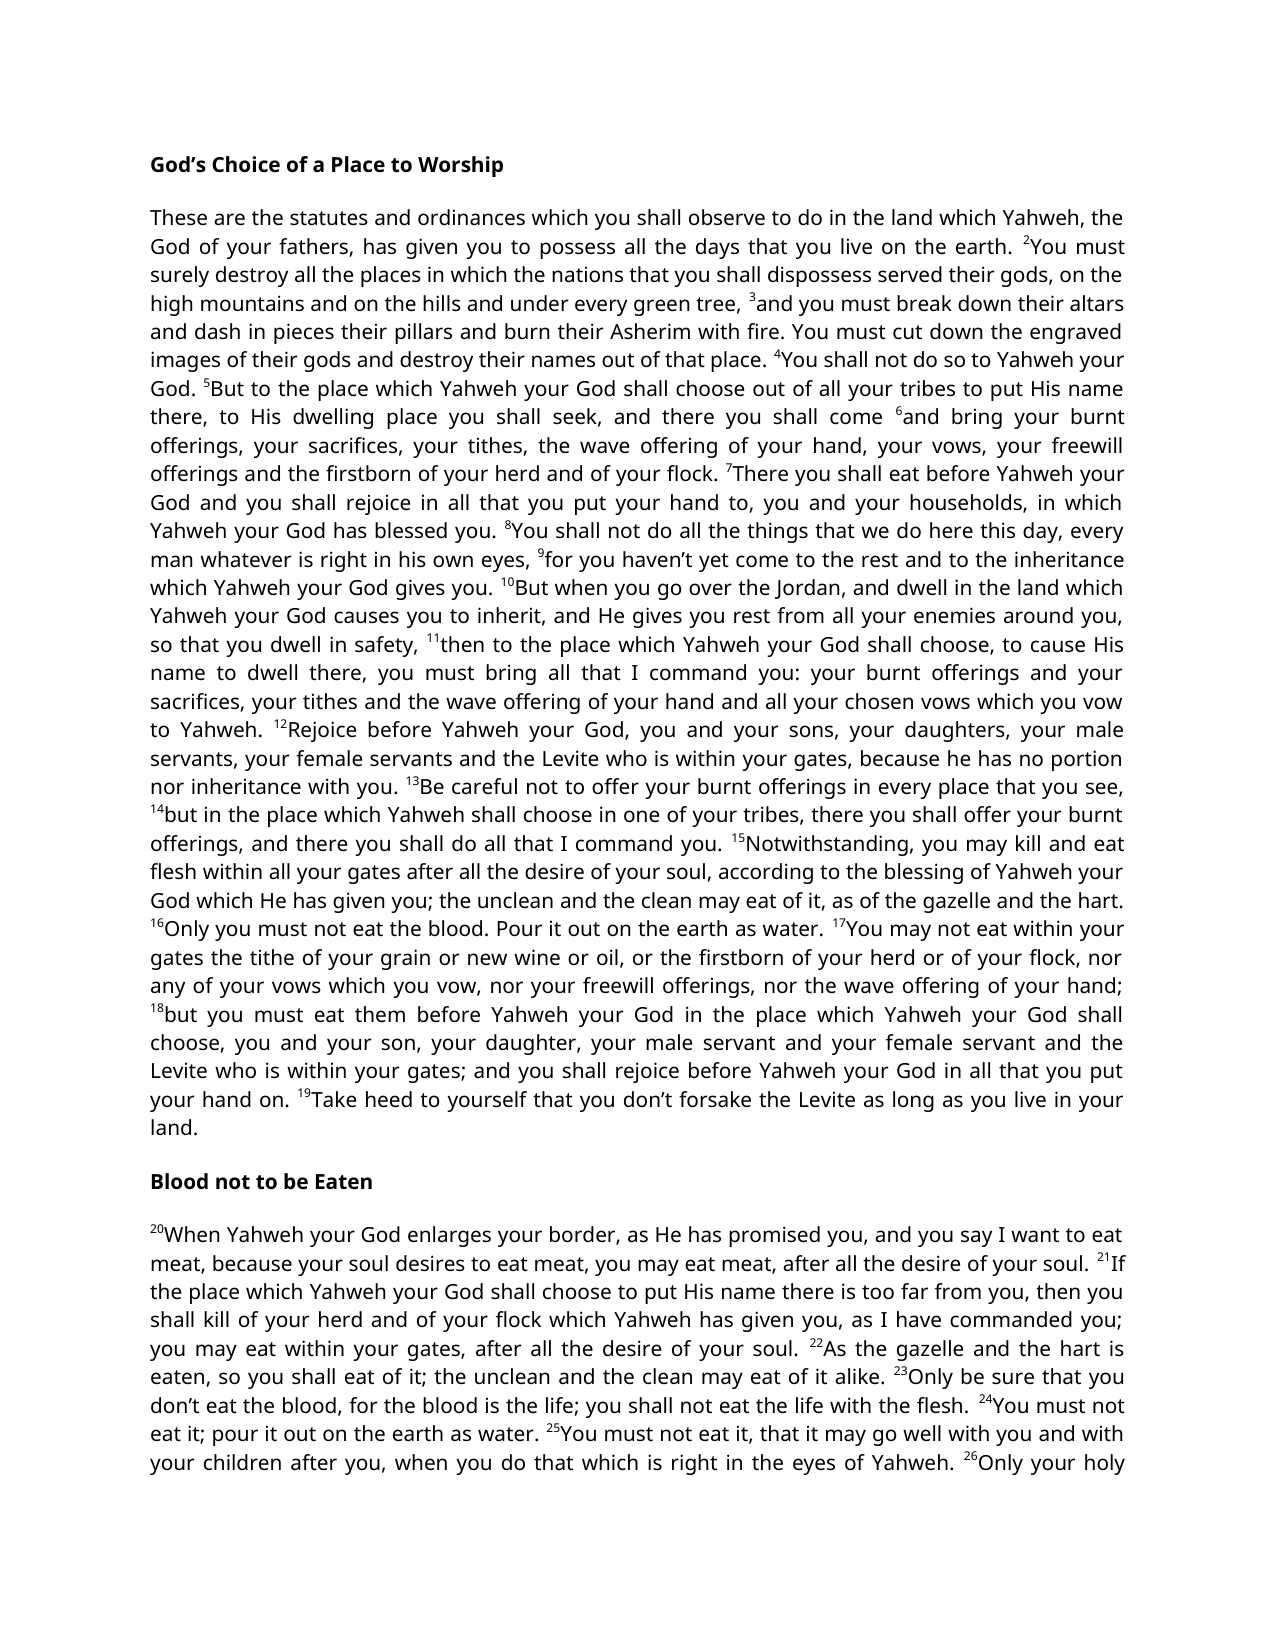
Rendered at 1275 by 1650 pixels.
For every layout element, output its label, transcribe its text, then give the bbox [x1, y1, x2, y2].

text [150, 1220, 1125, 1476]
text God’s Choice of a Place to Worship [150, 150, 1125, 178]
text Blood not to be Eaten [150, 1167, 1125, 1195]
text These are the statutes and ordinances which you shall observe to do in the land which Yahweh, the God of your fathers, has given you to possess all the days that you live on the earth. 2You must surely destroy all the places in which the nations that you shall dispossess served their gods, on the high mountains and on the hills and under every green tree, 3and you must break down their altars and dash in pieces their pillars and burn their Asherim with fire. You must cut down the engraved images of their gods and destroy their names out of that place. 4You shall not do so to Yahweh your God. 5But to the place which Yahweh your God shall choose out of all your tribes to put His name there, to His dwelling place you shall seek, and there you shall come 6and bring your burnt offerings, your sacrifices, your tithes, the wave offering of your hand, your vows, your freewill offerings and the firstborn of your herd and of your flock. 7There you shall eat before Yahweh your God and you shall rejoice in all that you put your hand to, you and your households, in which Yahweh your God has blessed you. 8You shall not do all the things that we do here this day, every man whatever is right in his own eyes, 9for you haven’t yet come to the rest and to the inheritance which Yahweh your God gives you. 10But when you go over the Jordan, and dwell in the land which Yahweh your God causes you to inherit, and He gives you rest from all your enemies around you, so that you dwell in safety, 11then to the place which Yahweh your God shall choose, to cause His name to dwell there, you must bring all that I command you: your burnt offerings and your sacrifices, your tithes and the wave offering of your hand and all your chosen vows which you vow to Yahweh. 12Rejoice before Yahweh your God, you and your sons, your daughters, your male servants, your female servants and the Levite who is within your gates, because he has no portion nor inheritance with you. 13Be careful not to offer your burnt offerings in every place that you see, 14but in the place which Yahweh shall choose in one of your tribes, there you shall offer your burnt offerings, and there you shall do all that I command you. 15Notwithstanding, you may kill and eat flesh within all your gates after all the desire of your soul, according to the blessing of Yahweh your God which He has given you; the unclean and the clean may eat of it, as of the gazelle and the hart. 16Only you must not eat the blood. Pour it out on the earth as water. 17You may not eat within your gates the tithe of your grain or new wine or oil, or the firstborn of your herd or of your flock, nor any of your vows which you vow, nor your freewill offerings, nor the wave offering of your hand; 18but you must eat them before Yahweh your God in the place which Yahweh your God shall choose, you and your son, your daughter, your male servant and your female servant and the Levite who is within your gates; and you shall rejoice before Yahweh your God in all that you put your hand on. 19Take heed to yourself that you don’t forsake the Levite as long as you live in your land. [150, 203, 1125, 1142]
